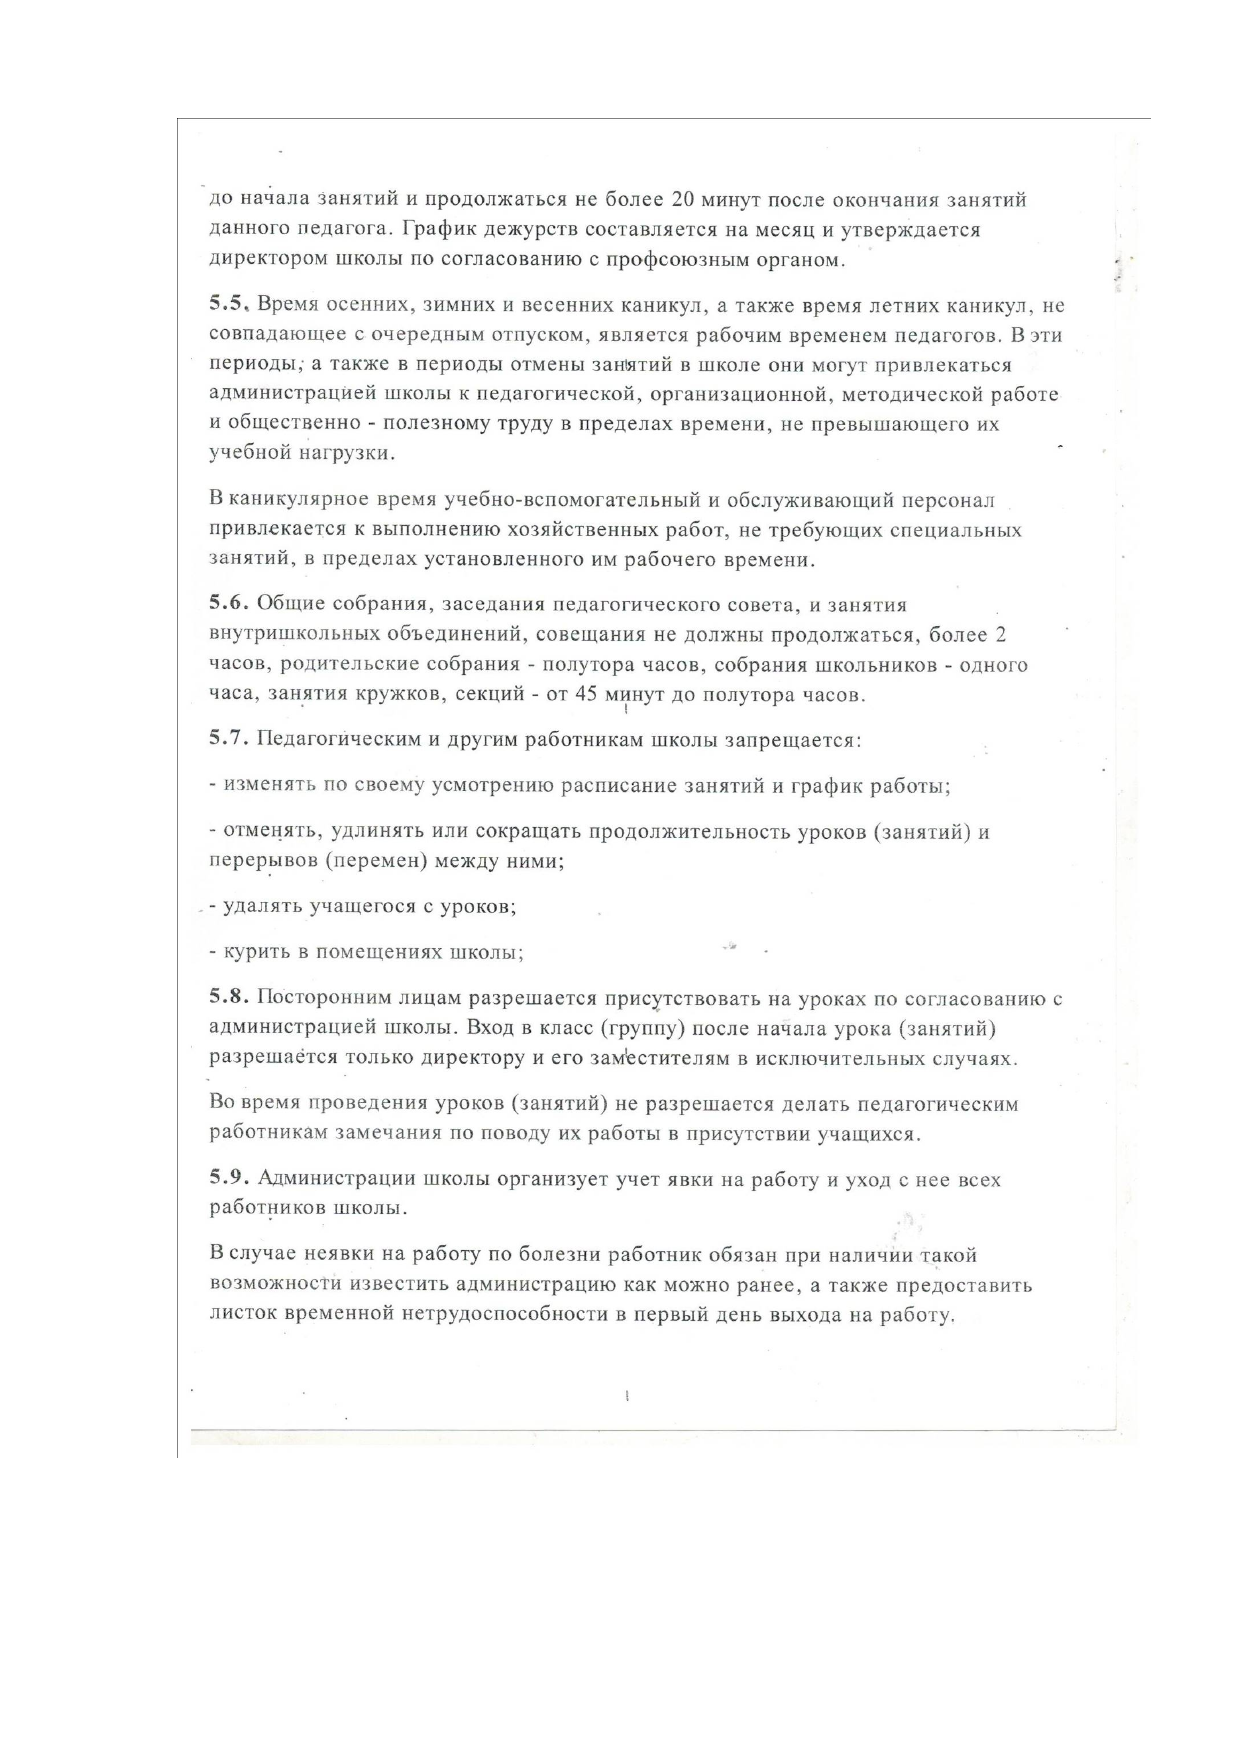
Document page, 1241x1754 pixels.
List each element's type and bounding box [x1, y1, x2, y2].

picture [177, 118, 1151, 1458]
